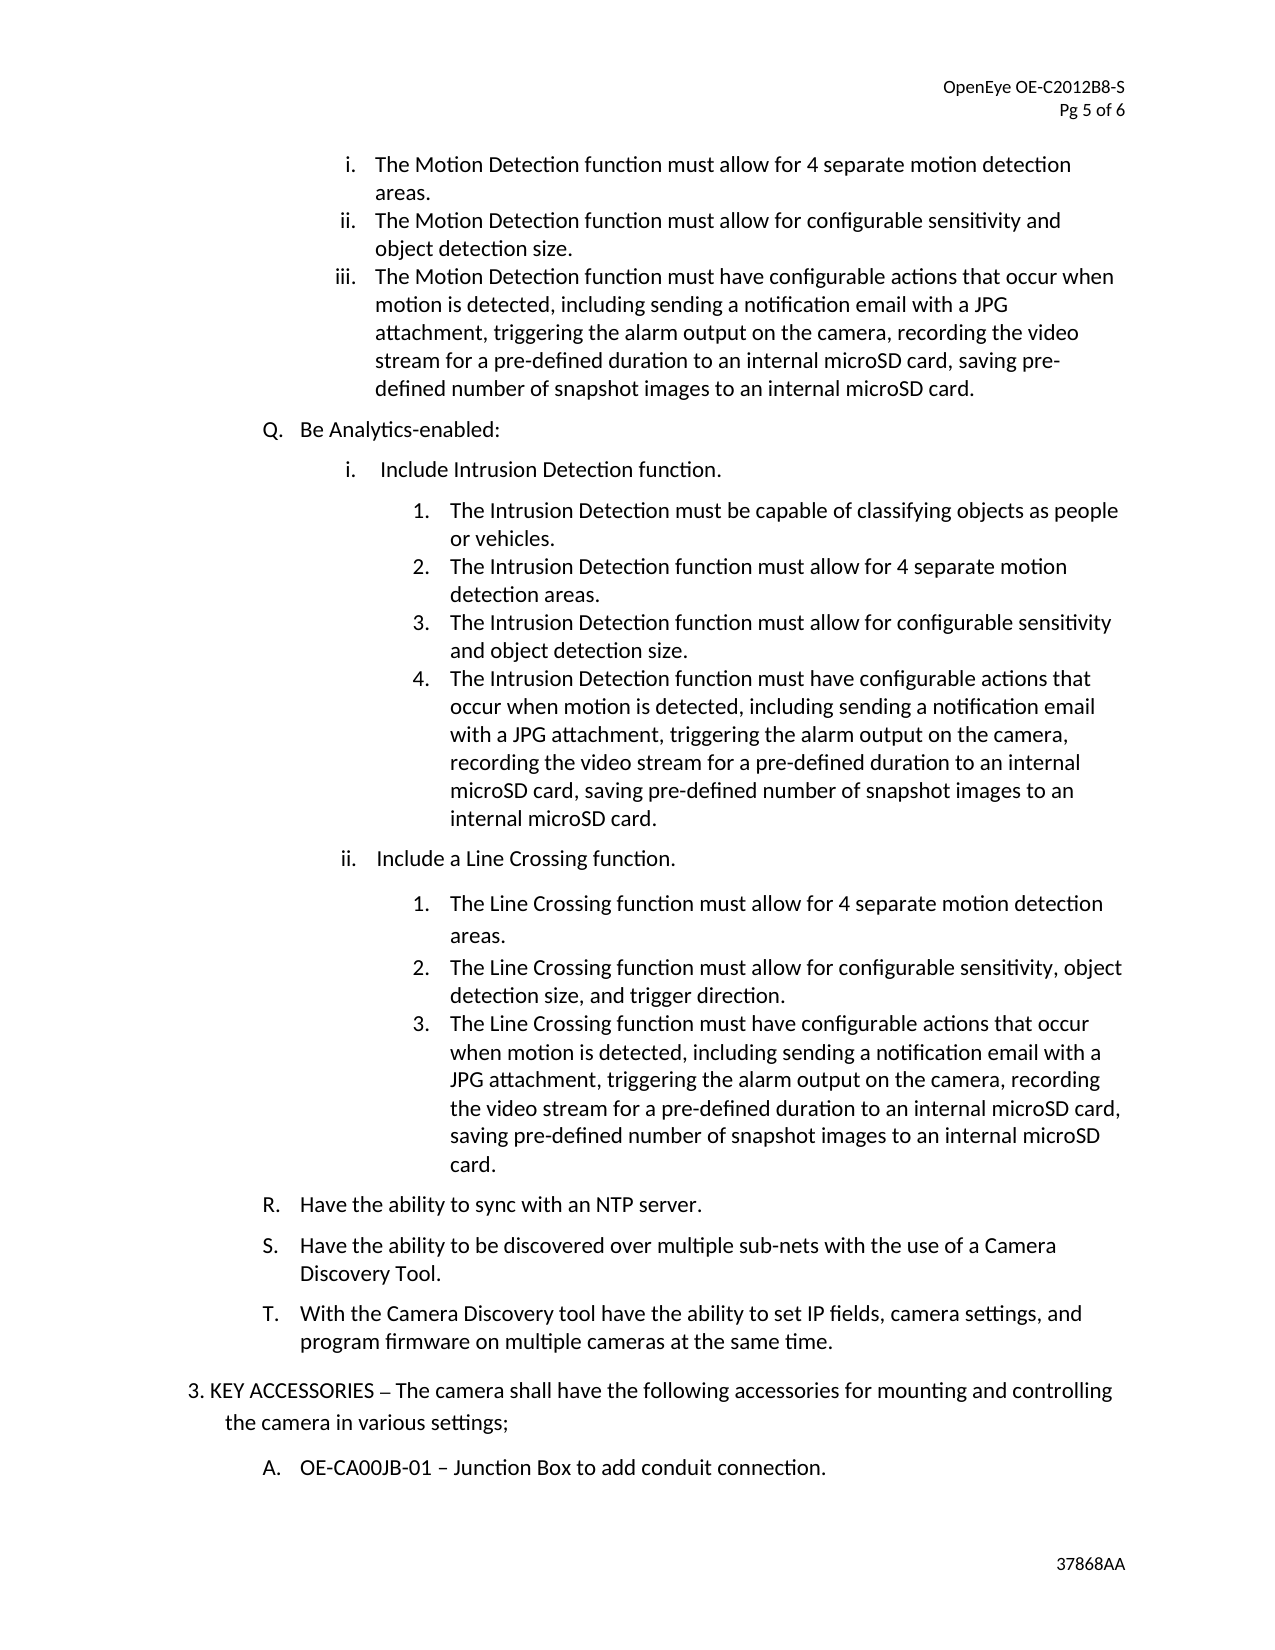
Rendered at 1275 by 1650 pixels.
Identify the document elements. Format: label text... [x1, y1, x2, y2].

list Have the ability to sync with an NTP server. [262, 1190, 1125, 1218]
list The Line Crossing function must have configurable actions that occur when motion is detected, including sending a notification email with a JPG attachment, triggering the alarm output on the camera, recording the video stream for a pre-defined duration to an internal microSD card, saving pre-defined number of snapshot images to an internal microSD card. [412, 1009, 1125, 1178]
list Have the ability to be discovered over multiple sub-nets with the use of a Camera Discovery Tool. [262, 1231, 1125, 1287]
list The Motion Detection function must allow for configurable sensitivity and object detection size. [356, 206, 1125, 262]
list The Line Crossing function must allow for configurable sensitivity, object detection size, and trigger direction. [412, 953, 1125, 1009]
list KEY ACCESSORIES – The camera shall have the following accessories for mounting and controlling the camera in various settings; [187, 1376, 1125, 1436]
list The Line Crossing function must allow for 4 separate motion detection areas. [412, 889, 1125, 949]
list The Intrusion Detection function must allow for configurable sensitivity and object detection size. [412, 608, 1125, 664]
list With the Camera Discovery tool have the ability to set IP fields, camera settings, and program firmware on multiple cameras at the same time. [262, 1299, 1125, 1355]
list Be Analytics-enabled: [262, 415, 1125, 443]
list The Intrusion Detection function must allow for 4 separate motion detection areas. [412, 552, 1125, 608]
list OE-CA00JB-01 – Junction Box to add conduit connection. [262, 1453, 1125, 1481]
list Include Intrusion Detection function. [356, 455, 1125, 483]
list Include a Line Crossing function. [357, 844, 1125, 872]
list The Motion Detection function must allow for 4 separate motion detection areas. [356, 150, 1125, 206]
list The Intrusion Detection must be capable of classifying objects as people or vehicles. [412, 496, 1125, 552]
list The Motion Detection function must have configurable actions that occur when motion is detected, including sending a notification email with a JPG attachment, triggering the alarm output on the camera, recording the video stream for a pre-defined duration to an internal microSD card, saving pre-defined number of snapshot images to an internal microSD card. [356, 262, 1125, 402]
list The Intrusion Detection function must have configurable actions that occur when motion is detected, including sending a notification email with a JPG attachment, triggering the alarm output on the camera, recording the video stream for a pre-defined duration to an internal microSD card, saving pre-defined number of snapshot images to an internal microSD card. [412, 664, 1125, 832]
